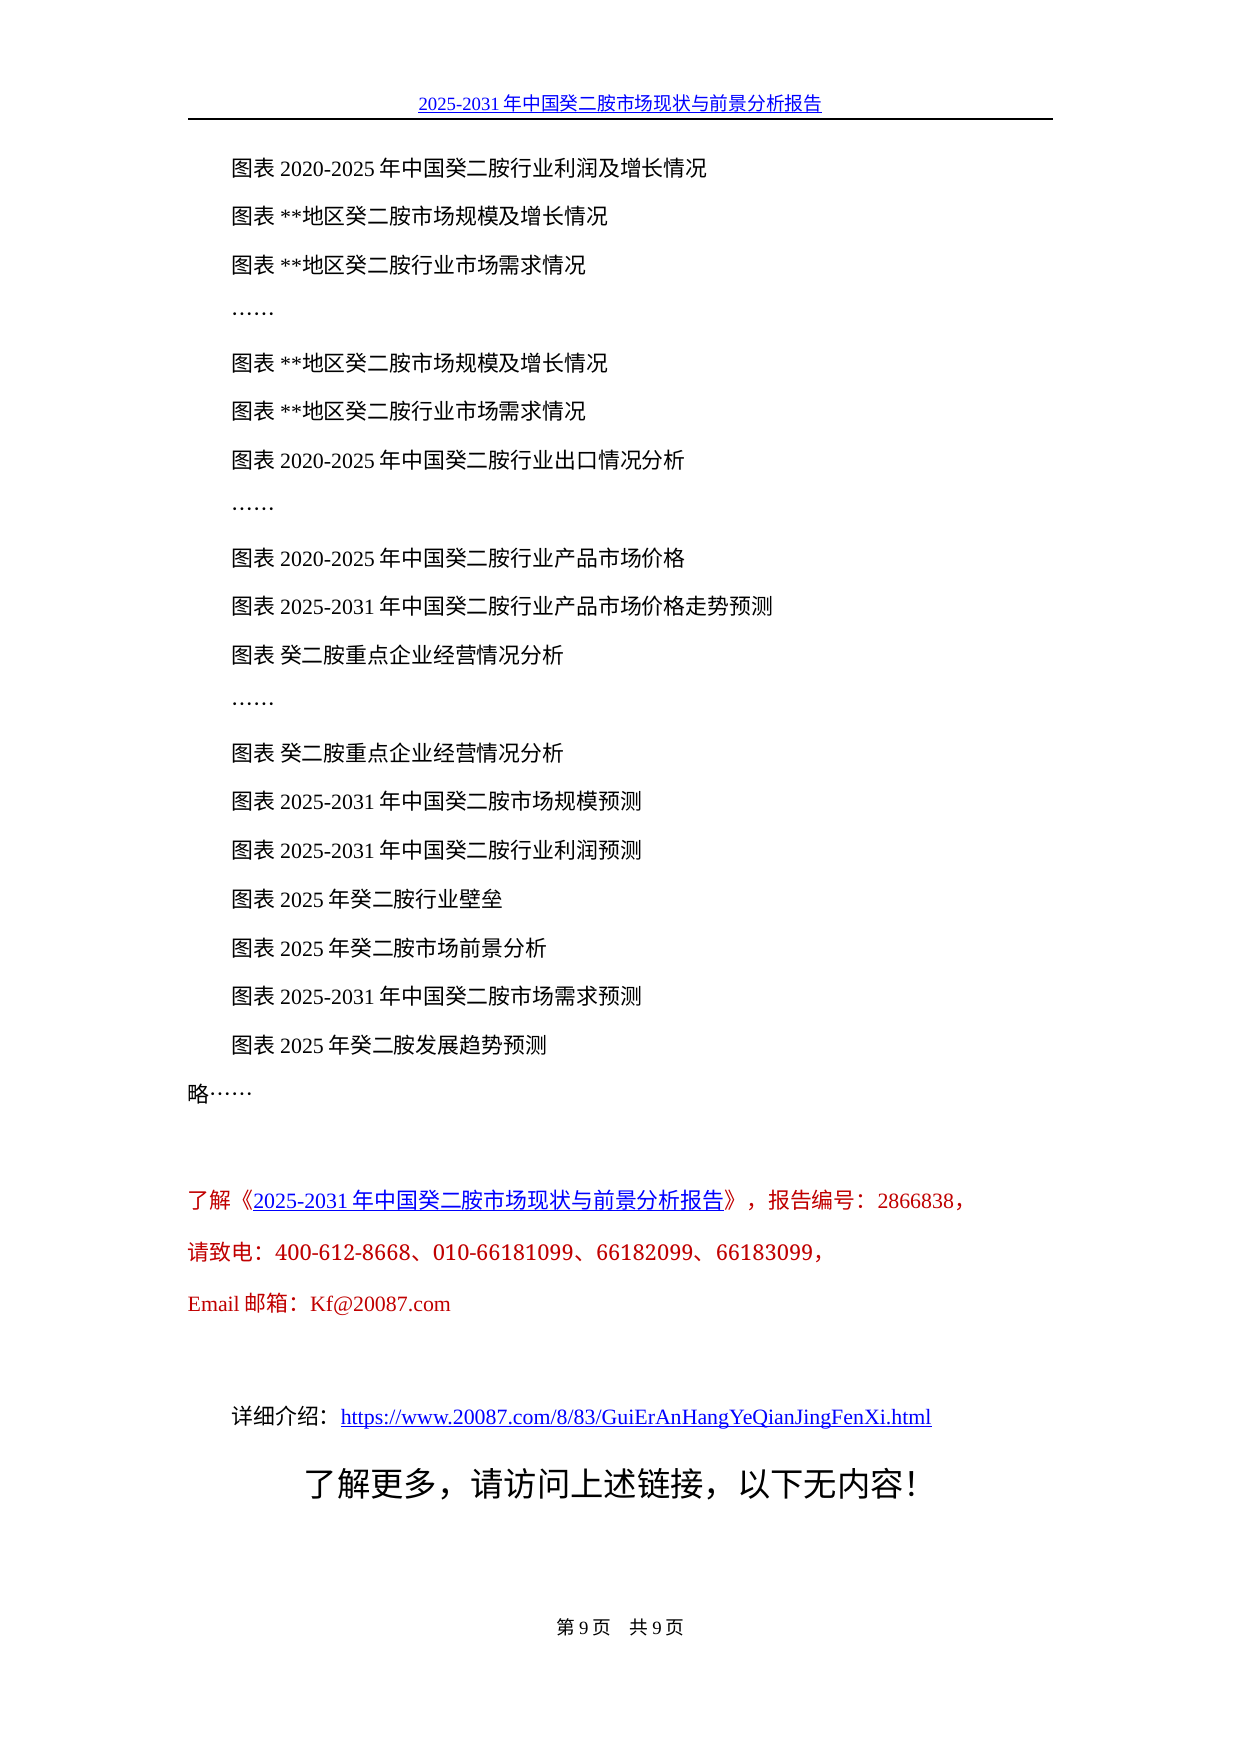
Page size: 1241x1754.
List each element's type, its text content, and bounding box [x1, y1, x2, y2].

text 详细介绍：https://www.20087.com/8/83/GuiErAnHangYeQianJingFenXi.html [187, 1399, 1053, 1431]
text 了解《2025-2031年中国癸二胺市场现状与前景分析报告》，报告编号：2866838， [187, 1183, 1053, 1215]
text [187, 150, 1053, 1109]
title 了解更多，请访问上述链接，以下无内容！ [187, 1449, 1053, 1514]
text Email邮箱：Kf@20087.com [187, 1286, 1053, 1318]
text 请致电：400-612-8668、010-66181099、66182099、66183099， [187, 1234, 1053, 1267]
